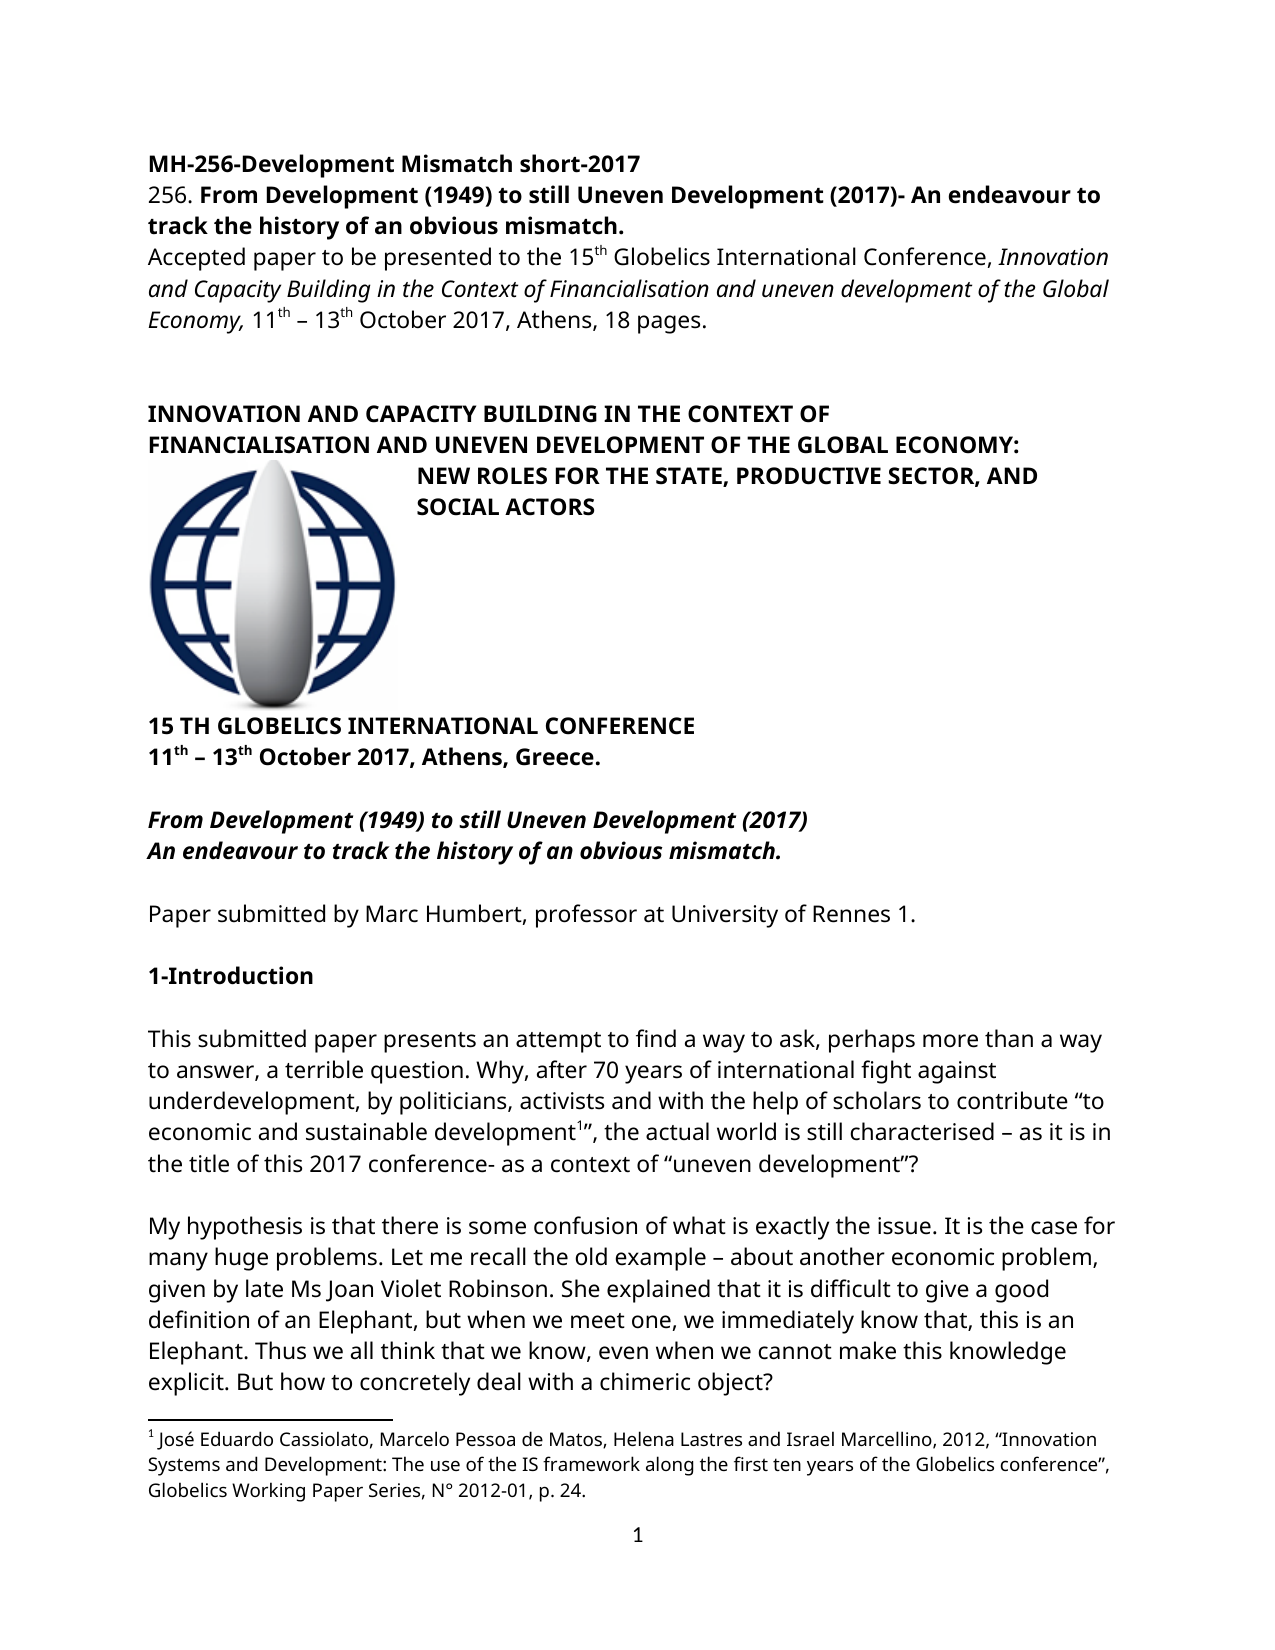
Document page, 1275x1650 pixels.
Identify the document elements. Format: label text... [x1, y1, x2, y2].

text INNOVATION AND CAPACITY BUILDING IN THE CONTEXT OF [148, 398, 1127, 429]
text This submitted paper presents an attempt to find a way to ask, perhaps more than a way to answer, a terrible question. Why, after 70 years of international fight against underdevelopment, by politicians, activists and with the help of scholars to contribute “to economic and sustainable development”, the actual world is still characterised – as it is in the title of this 2017 conference- as a context of “uneven development”? [148, 1023, 1127, 1179]
text From Development (1949) to still Uneven Development (2017) [148, 804, 1127, 835]
text An endeavour to track the history of an obvious mismatch. [148, 835, 1127, 866]
text 1-Introduction [148, 960, 1127, 991]
text MH-256-Development Mismatch short-2017 [148, 148, 1127, 179]
text FINANCIALISATION AND UNEVEN DEVELOPMENT OF THE GLOBAL ECONOMY: [148, 429, 1127, 460]
text Accepted paper to be presented to the 15th Globelics International Conference, Innovation and Capacity Building in the Context of Financialisation and uneven development of the Global Economy, 11th – 13th October 2017, Athens, 18 pages. [148, 241, 1127, 335]
text NEW ROLES FOR THE STATE, PRODUCTIVE SECTOR, AND SOCIAL ACTORS 15 TH GLOBELICS INTERNATIONAL CONFERENCE 11th – 13th October 2017, Athens, Greece. [148, 460, 1127, 773]
picture [147, 460, 398, 711]
text Paper submitted by Marc Humbert, professor at University of Rennes 1. [148, 898, 1127, 929]
text 256. From Development (1949) to still Uneven Development (2017)- An endeavour to track the history of an obvious mismatch. [148, 179, 1127, 241]
text My hypothesis is that there is some confusion of what is exactly the issue. It is the case for many huge problems. Let me recall the old example – about another economic problem, given by late Ms Joan Violet Robinson. She explained that it is difficult to give a good definition of an Elephant, but when we meet one, we immediately know that, this is an Elephant. Thus we all think that we know, even when we cannot make this knowledge explicit. But how to concretely deal with a chimeric object? [148, 1210, 1127, 1398]
